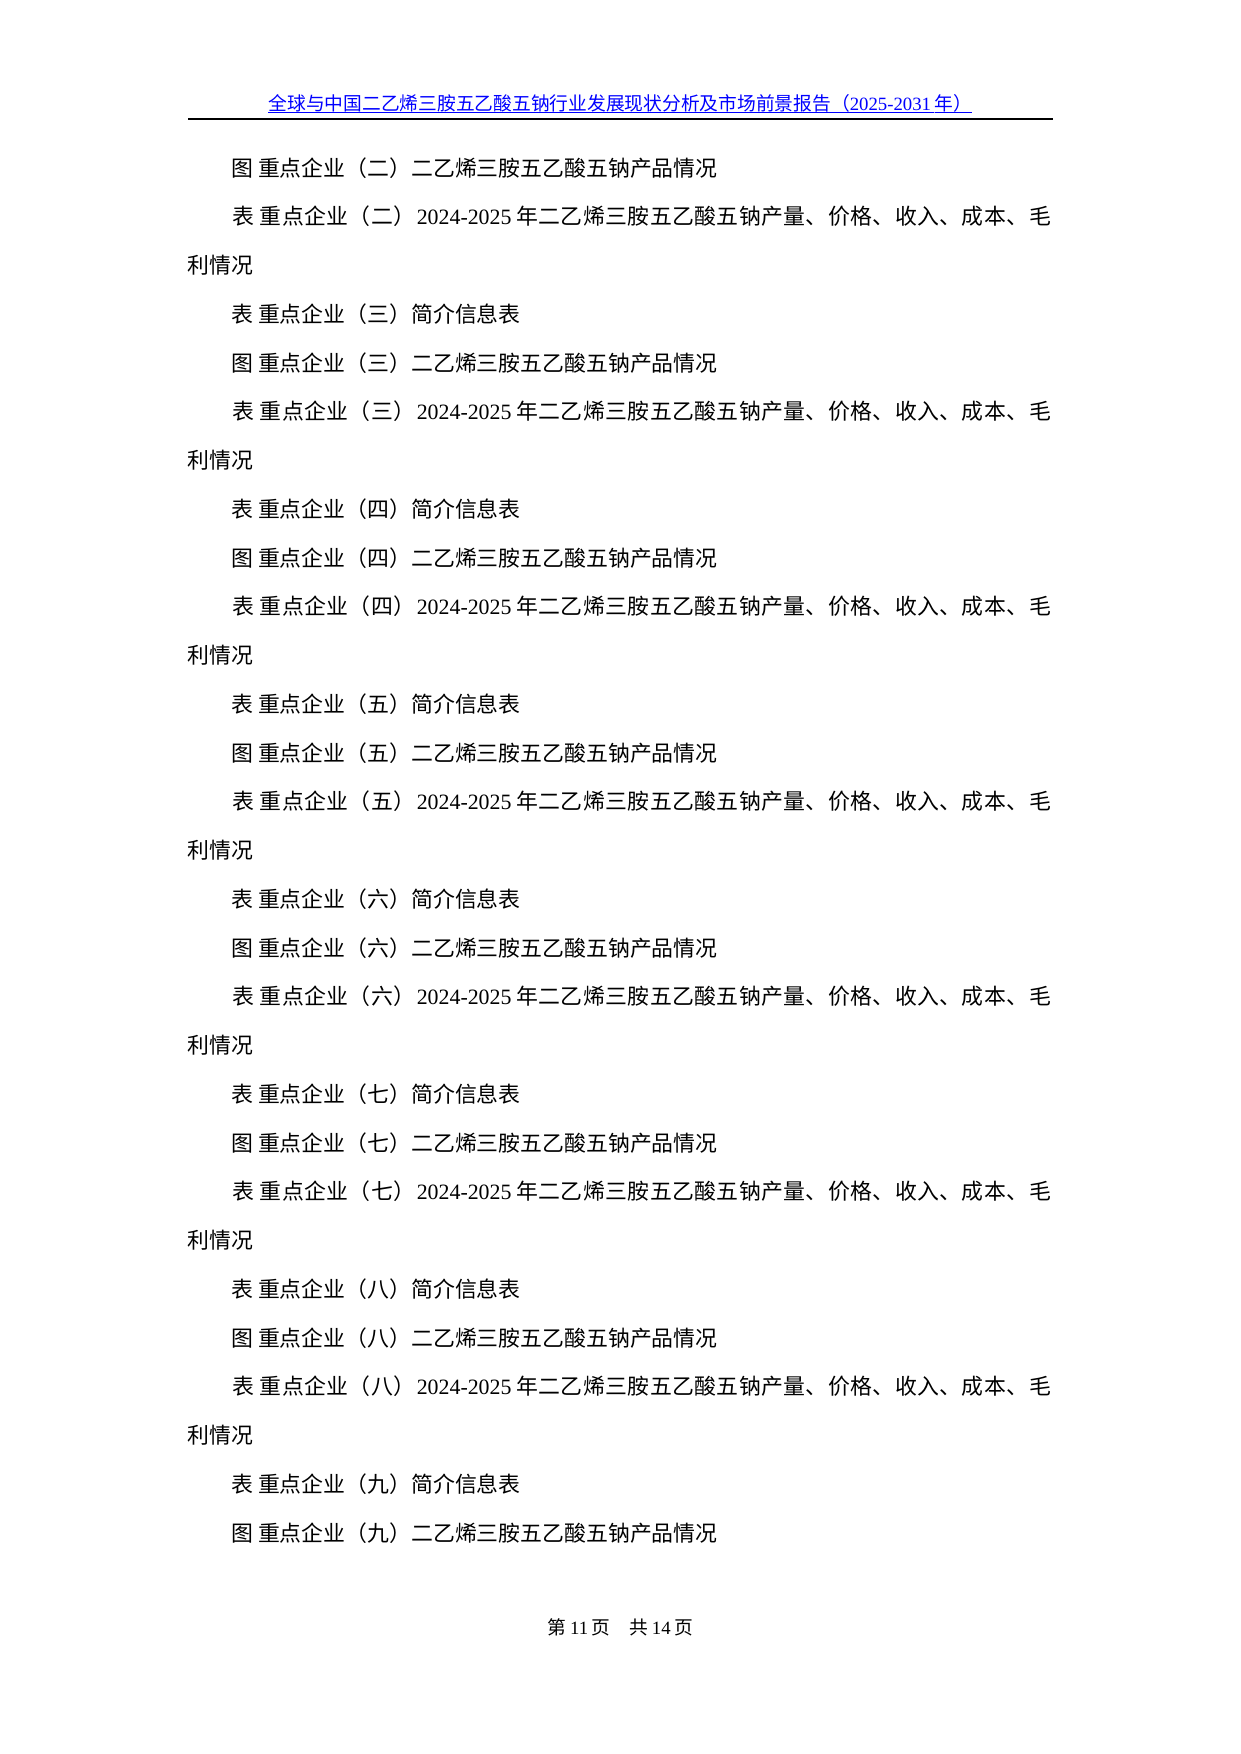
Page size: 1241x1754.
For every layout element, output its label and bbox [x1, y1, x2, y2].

text [187, 150, 1053, 1548]
